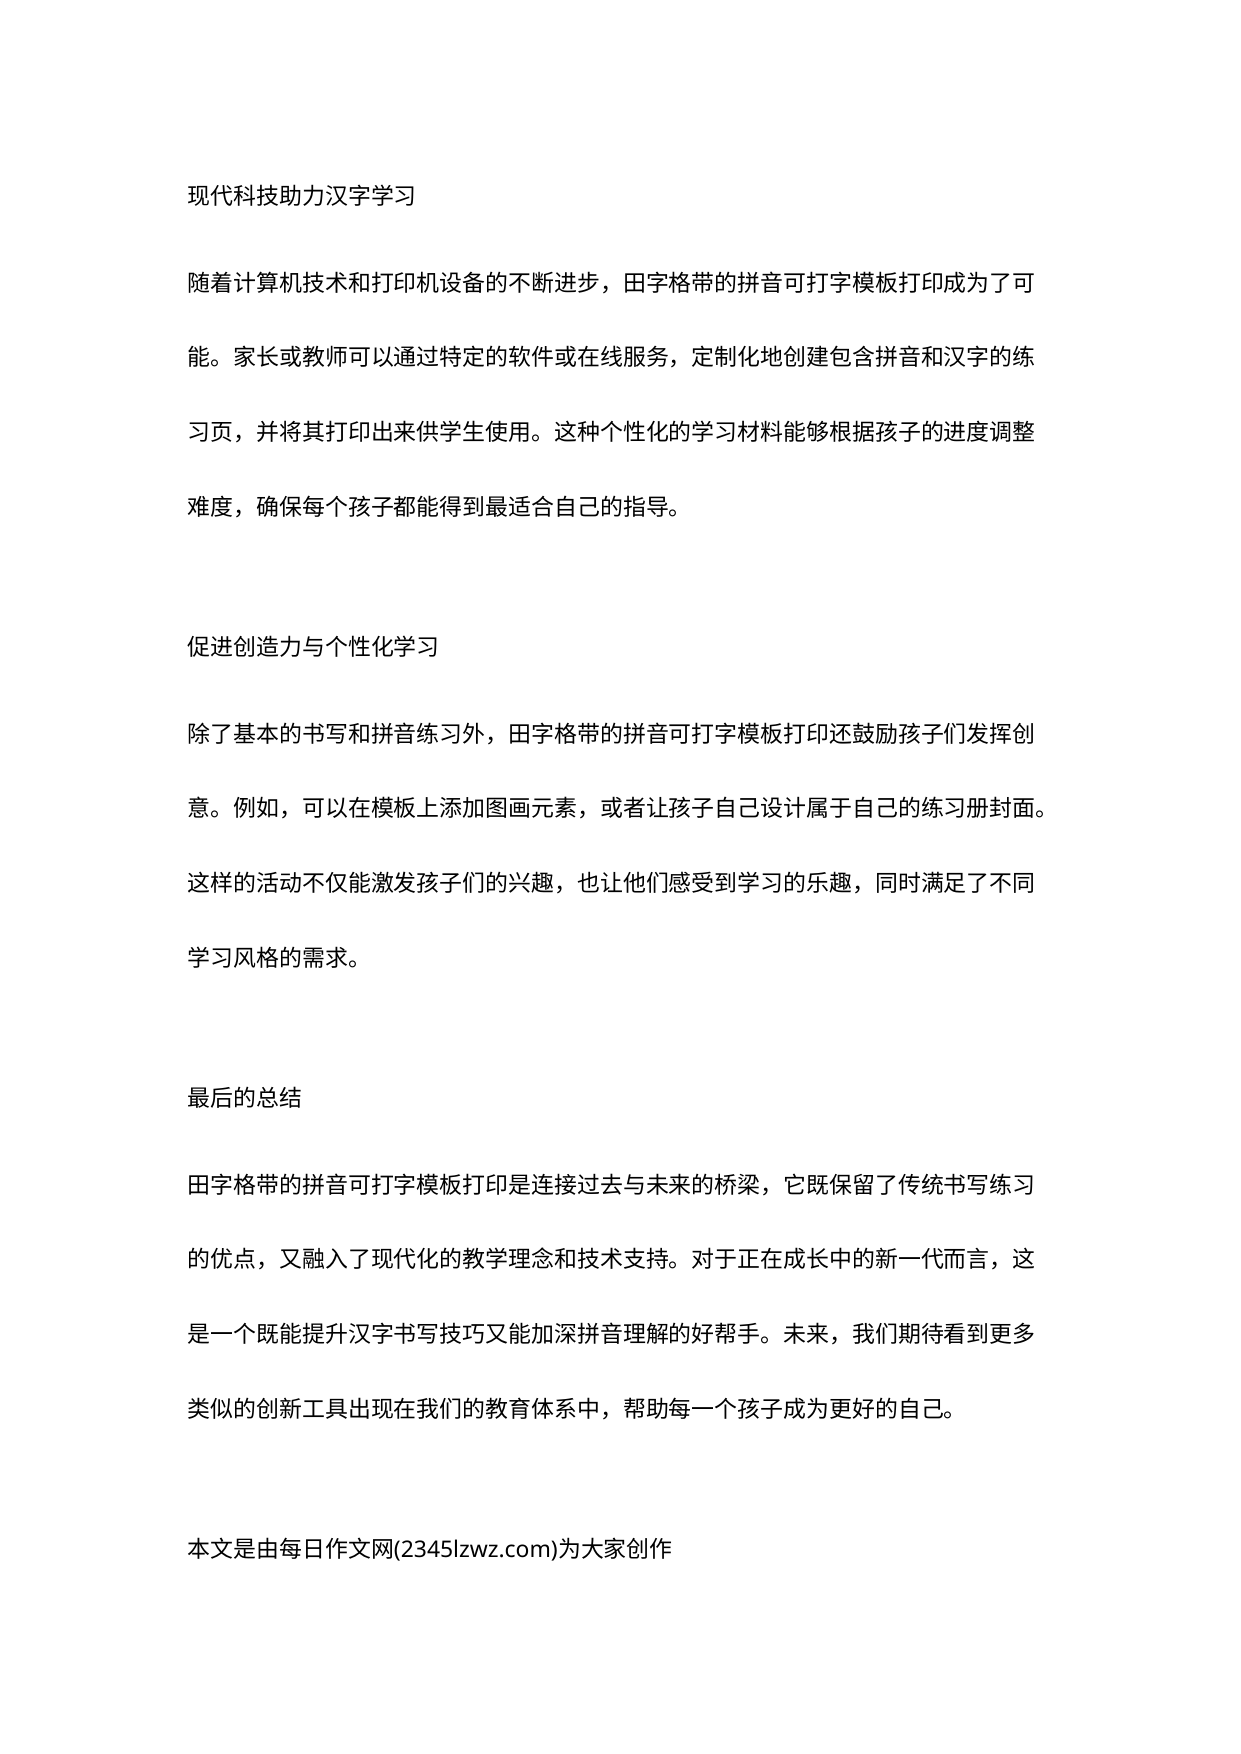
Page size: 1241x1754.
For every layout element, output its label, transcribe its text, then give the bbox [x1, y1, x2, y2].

text 促进创造力与个性化学习 [187, 613, 1053, 678]
text 随着计算机技术和打印机设备的不断进步，田字格带的拼音可打字模板打印成为了可能。家长或教师可以通过特定的软件或在线服务，定制化地创建包含拼音和汉字的练习页，并将其打印出来供学生使用。这种个性化的学习材料能够根据孩子的进度调整难度，确保每个孩子都能得到最适合自己的指导。 [187, 248, 1053, 538]
text 最后的总结 [187, 1064, 1053, 1129]
text 除了基本的书写和拼音练习外，田字格带的拼音可打字模板打印还鼓励孩子们发挥创意。例如，可以在模板上添加图画元素，或者让孩子自己设计属于自己的练习册封面。这样的活动不仅能激发孩子们的兴趣，也让他们感受到学习的乐趣，同时满足了不同学习风格的需求。 [187, 699, 1053, 989]
text 田字格带的拼音可打字模板打印是连接过去与未来的桥梁，它既保留了传统书写练习的优点，又融入了现代化的教学理念和技术支持。对于正在成长中的新一代而言，这是一个既能提升汉字书写技巧又能加深拼音理解的好帮手。未来，我们期待看到更多类似的创新工具出现在我们的教育体系中，帮助每一个孩子成为更好的自己。 [187, 1151, 1053, 1440]
text 现代科技助力汉字学习 [187, 162, 1053, 227]
text 本文是由每日作文网(2345lzwz.com)为大家创作 [187, 1515, 1053, 1580]
